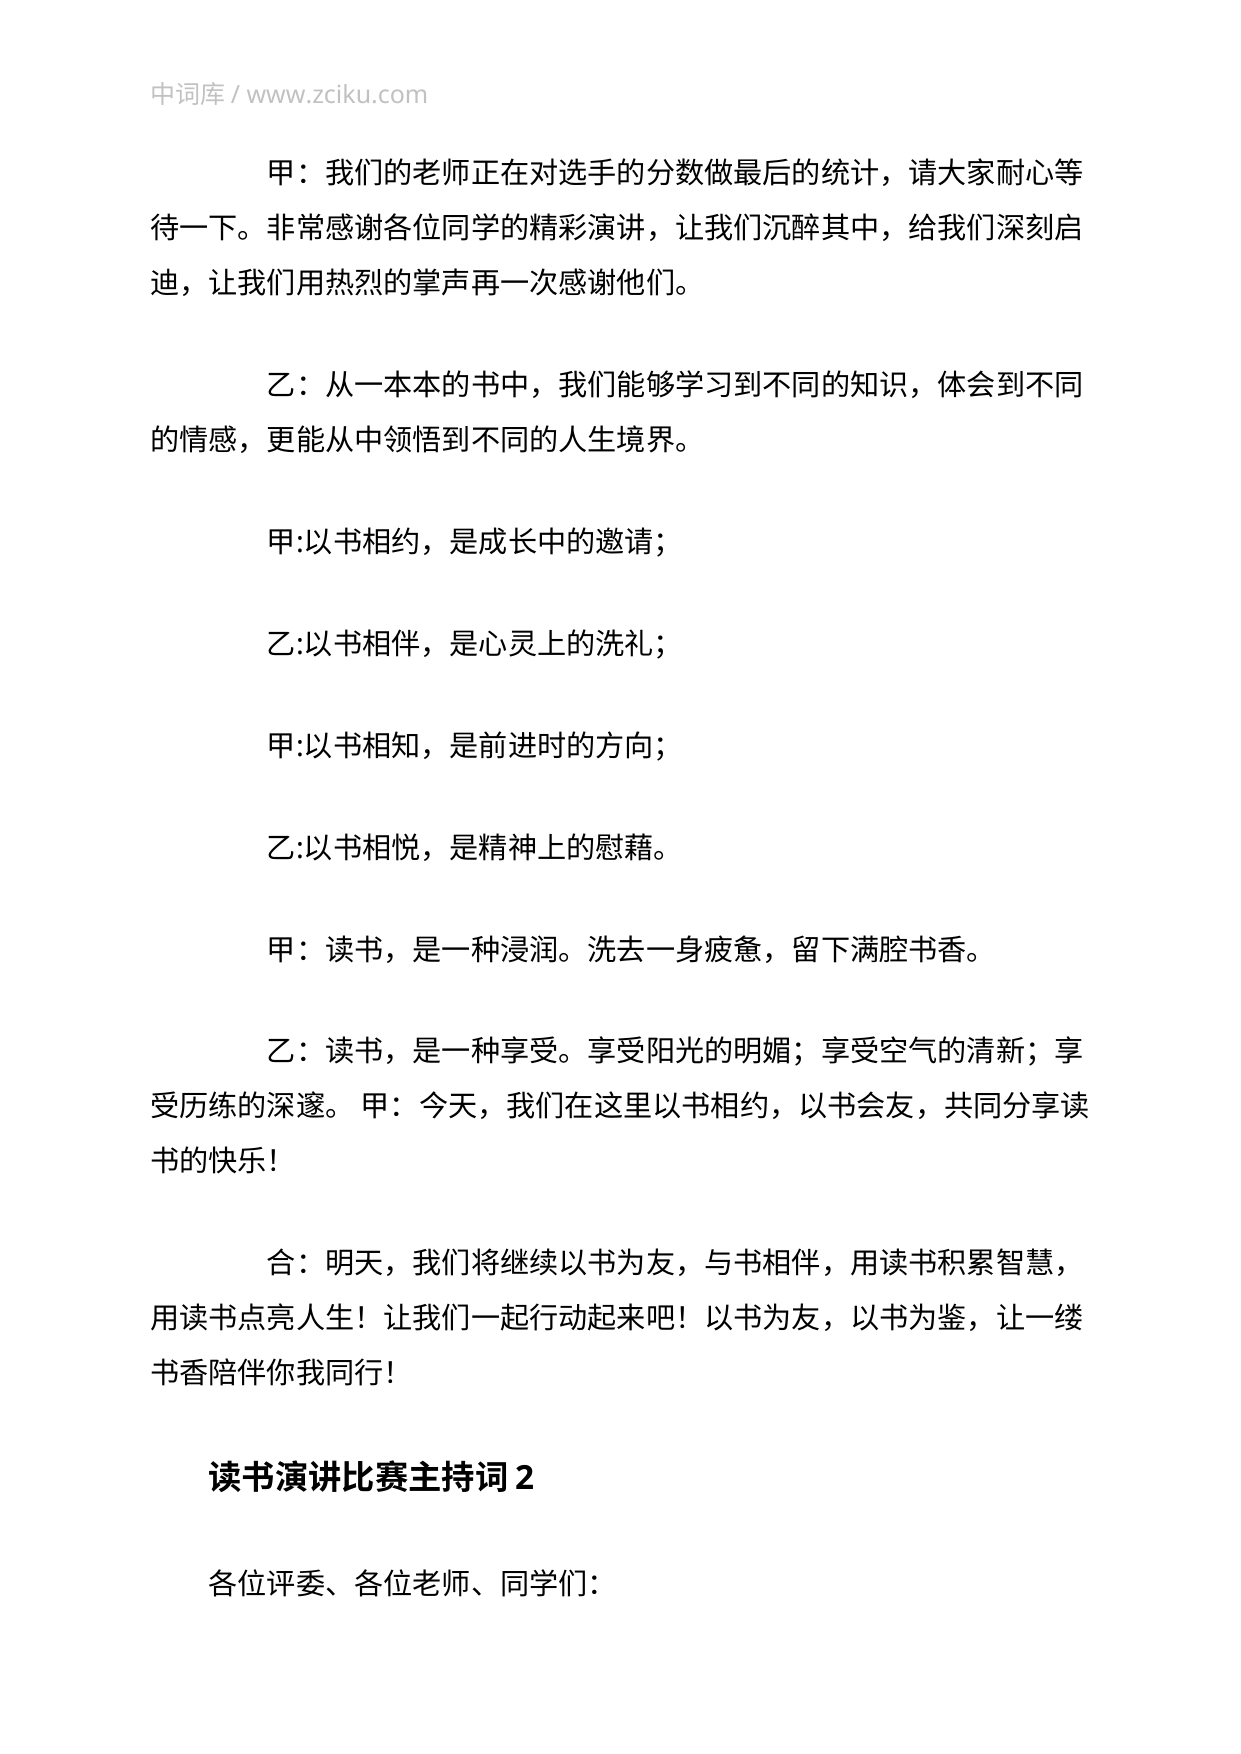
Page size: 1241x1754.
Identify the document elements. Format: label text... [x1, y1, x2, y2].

text 甲：我们的老师正在对选手的分数做最后的统计，请大家耐心等待一下。非常感谢各位同学的精彩演讲，让我们沉醉其中，给我们深刻启迪，让我们用热烈的掌声再一次感谢他们。 [150, 150, 1090, 302]
text 合：明天，我们将继续以书为友，与书相伴，用读书积累智慧，用读书点亮人生！让我们一起行动起来吧！以书为友，以书为鉴，让一缕书香陪伴你我同行！ [150, 1239, 1090, 1392]
text 各位评委、各位老师、同学们： [150, 1561, 1090, 1603]
text 甲：读书，是一种浸润。洗去一身疲惫，留下满腔书香。 [150, 926, 1090, 968]
text 乙:以书相伴，是心灵上的洗礼； [150, 620, 1090, 663]
text 甲:以书相约，是成长中的邀请； [150, 518, 1090, 561]
text 读书演讲比赛主持词2 [150, 1451, 1090, 1499]
text 甲:以书相知，是前进时的方向； [150, 722, 1090, 764]
text 乙：读书，是一种享受。享受阳光的明媚；享受空气的清新；享受历练的深邃。 甲：今天，我们在这里以书相约，以书会友，共同分享读书的快乐！ [150, 1028, 1090, 1180]
text 乙：从一本本的书中，我们能够学习到不同的知识，体会到不同的情感，更能从中领悟到不同的人生境界。 [150, 362, 1090, 459]
text 乙:以书相悦，是精神上的慰藉。 [150, 824, 1090, 867]
